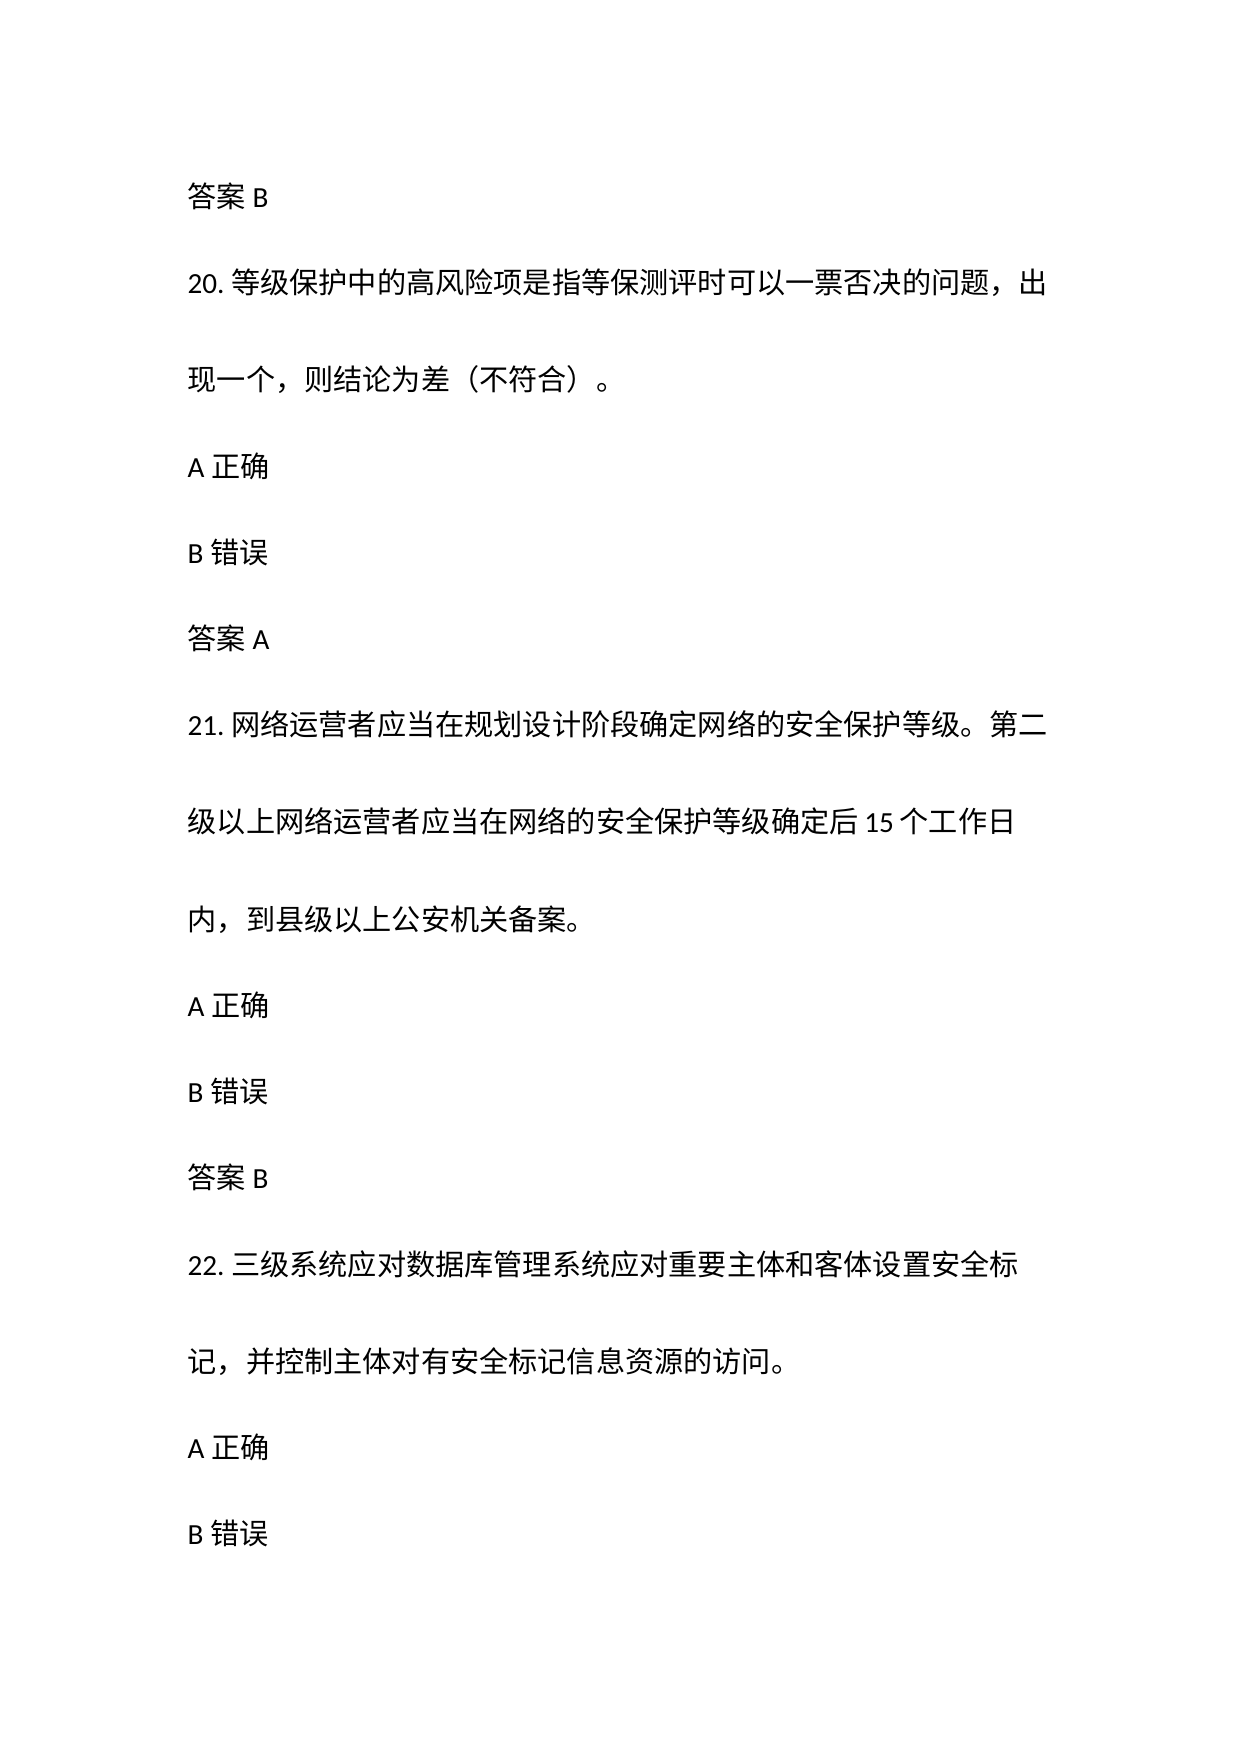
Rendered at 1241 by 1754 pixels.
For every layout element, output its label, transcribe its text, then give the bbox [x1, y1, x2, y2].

list 等级保护中的高风险项是指等保测评时可以一票否决的问题，出现一个，则结论为差（不符合）。 [187, 248, 1053, 411]
list 答案 A [187, 604, 1053, 669]
list 答案 B [187, 162, 1053, 227]
list B 错误 [187, 518, 1053, 583]
list 网络运营者应当在规划设计阶段确定网络的安全保护等级。第二级以上网络运营者应当在网络的安全保护等级确定后15个工作日内，到县级以上公安机关备案。 [187, 690, 1053, 950]
list B 错误 [187, 1499, 1053, 1564]
list B 错误 [187, 1057, 1053, 1122]
list 三级系统应对数据库管理系统应对重要主体和客体设置安全标记，并控制主体对有安全标记信息资源的访问。 [187, 1230, 1053, 1392]
list 答案 B [187, 1144, 1053, 1209]
list A 正确 [187, 971, 1053, 1036]
list A 正确 [187, 1413, 1053, 1478]
list A 正确 [187, 432, 1053, 497]
